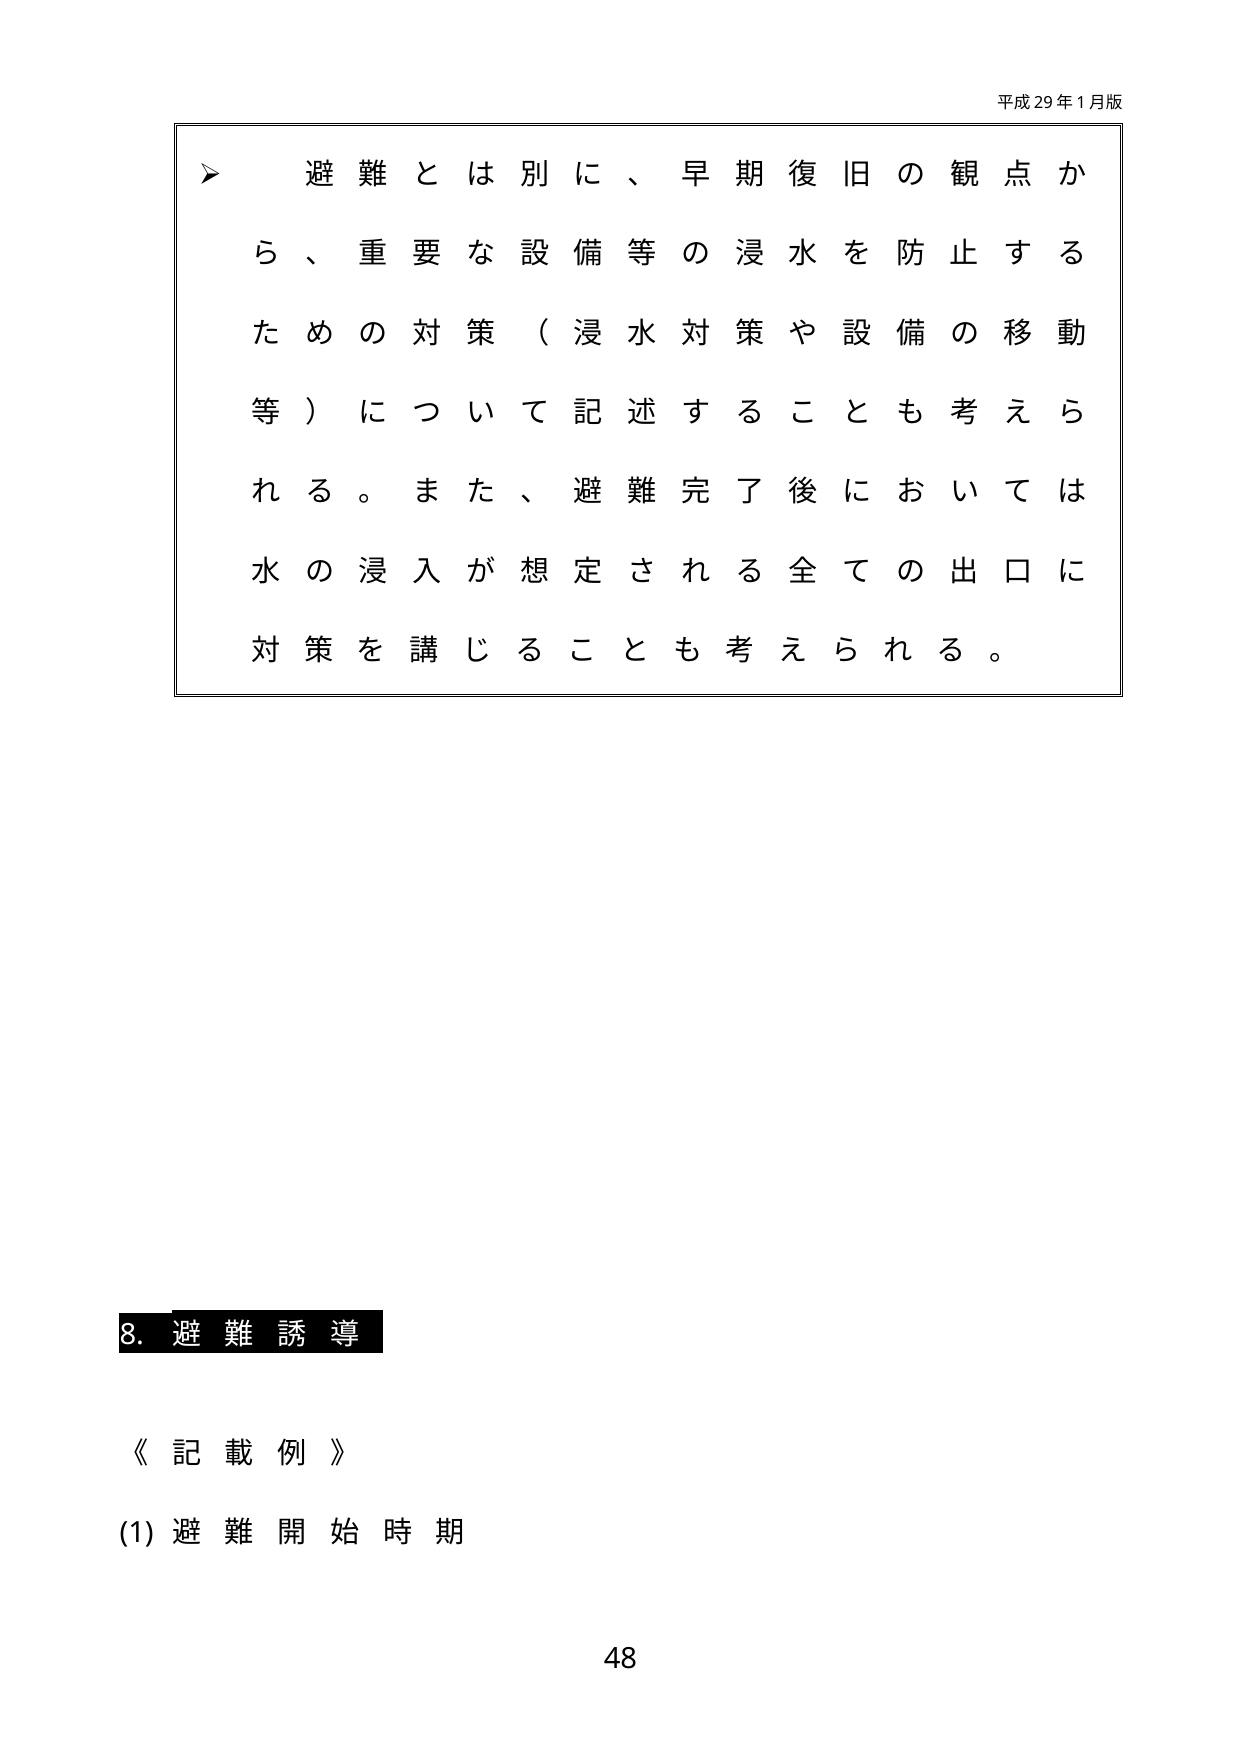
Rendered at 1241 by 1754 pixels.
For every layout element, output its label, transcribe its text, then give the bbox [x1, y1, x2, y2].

subtitle 8. 避難誘導 [119, 1292, 1121, 1371]
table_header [177, 126, 1120, 693]
list 避難開始時期 [119, 1490, 1121, 1570]
text 《記載例》 [119, 1411, 1121, 1490]
